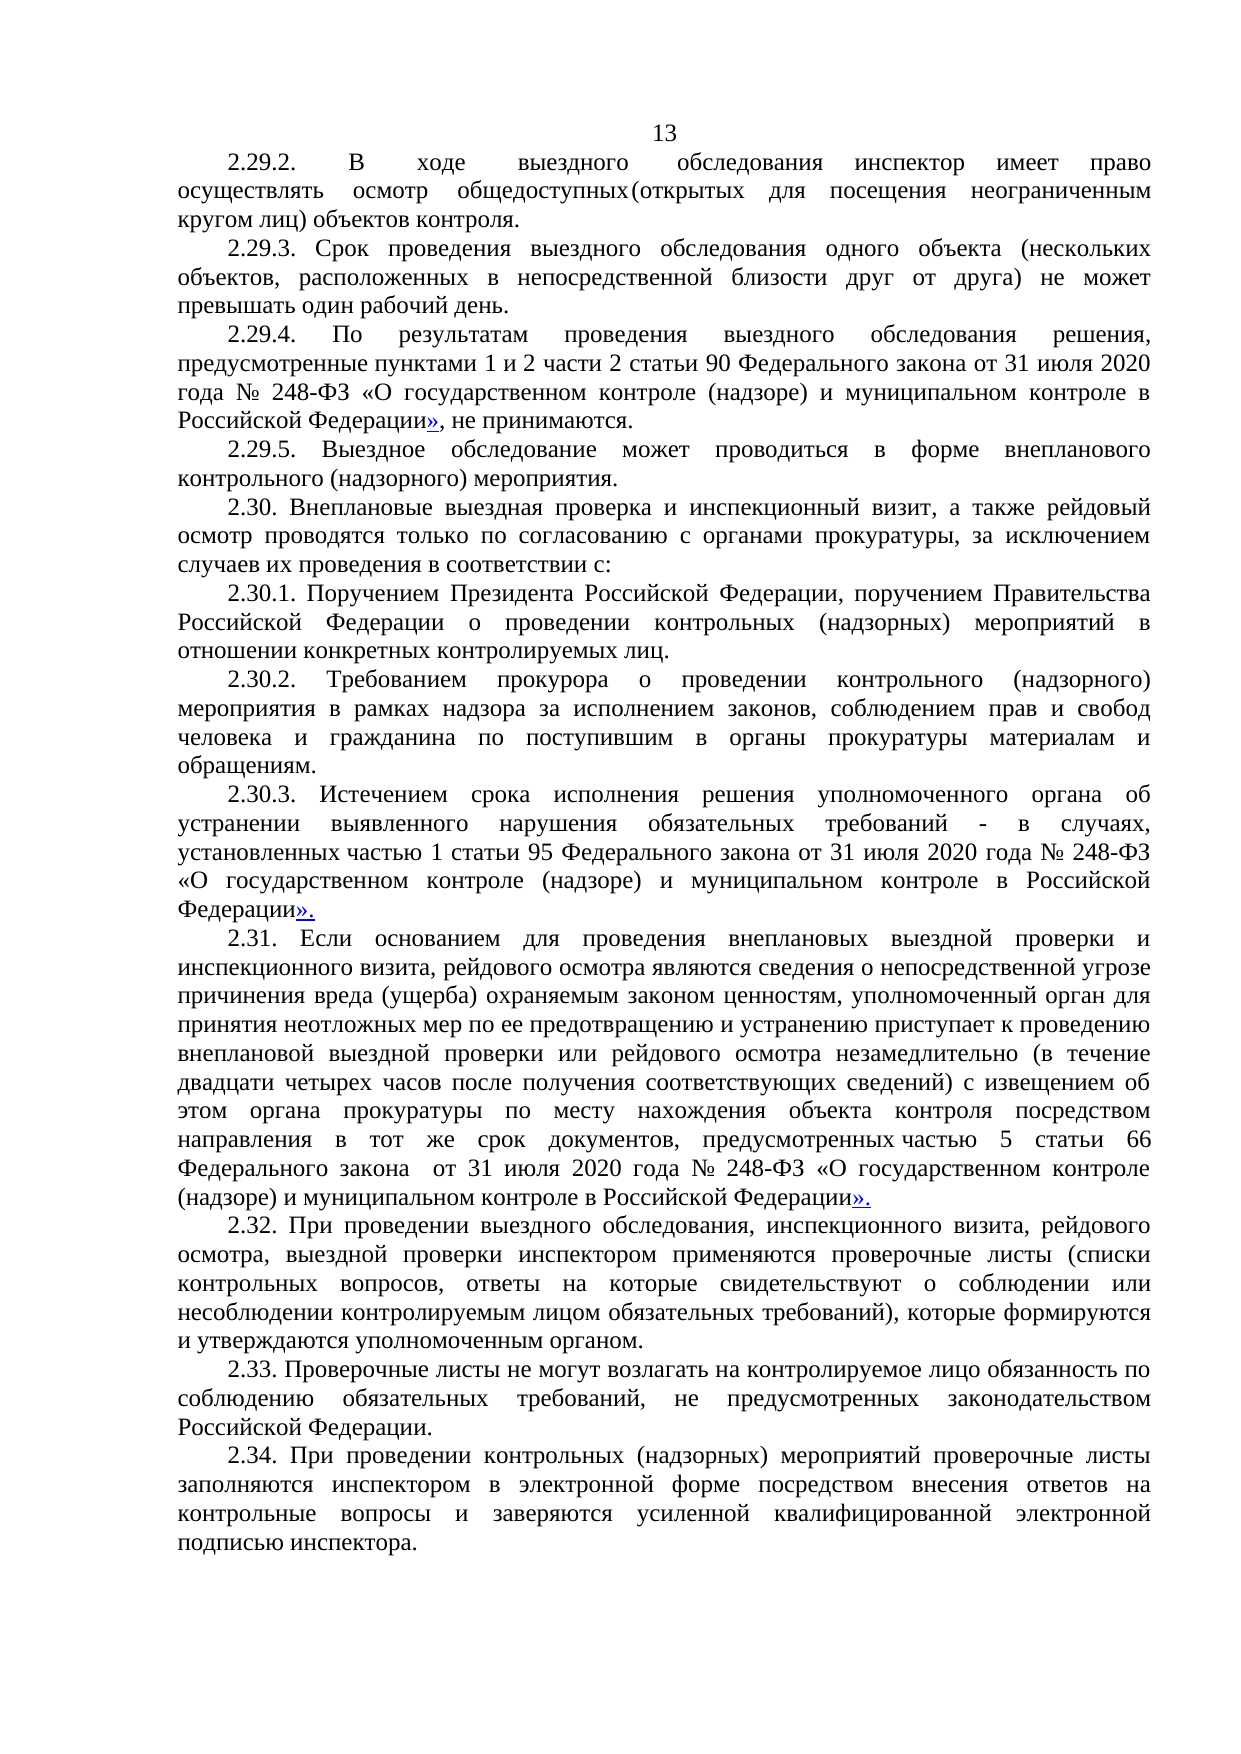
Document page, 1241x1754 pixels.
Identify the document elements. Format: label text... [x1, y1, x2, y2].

text 2.29.4. По результатам проведения выездного обследования решения, предусмотренные пунктами 1 и 2 части 2 статьи 90 », не принимаются. [177, 319, 1152, 434]
text 2.33. Проверочные листы не могут возлагать на контролируемое лицо обязанность по соблюдению обязательных требований, не предусмотренных законодательством Российской Федерации. [177, 1354, 1152, 1441]
text 2.31. Если основанием для проведения внеплановых выездной проверки и инспекционного визита, рейдового осмотра являются сведения о непосредственной угрозе причинения вреда (ущерба) охраняемым законом ценностям, уполномоченный орган для принятия неотложных мер по ее предотвращению и устранению приступает к проведению внеплановой выездной проверки или рейдового осмотра незамедлительно (в течение двадцати четырех часов после получения соответствующих сведений) с извещением об этом органа прокуратуры по месту нахождения объекта контроля посредством направления в тот же срок документов, предусмотренных частью 5 статьи 66 Федерального закона ». [177, 923, 1152, 1211]
text 2.30.2. Требованием прокурора о проведении контрольного (надзорного) мероприятия в рамках надзора за исполнением законов, соблюдением прав и свобод человека и гражданина по поступившим в органы прокуратуры материалам и обращениям. [177, 664, 1152, 779]
text 2.29.3. Срок проведения выездного обследования одного объекта (нескольких объектов, расположенных в непосредственной близости друг от друга) не может превышать один рабочий день. [177, 233, 1152, 319]
text 2.30. Внеплановые выездная проверка и инспекционный визит, а также рейдовый осмотр проводятся только по согласованию с органами прокуратуры, за исключением случаев их проведения в соответствии с: [177, 492, 1152, 578]
text 2.30.1. Поручением Президента Российской Федерации, поручением Правительства Российской Федерации о проведении контрольных (надзорных) мероприятий в отношении конкретных контролируемых лиц. [177, 578, 1152, 664]
text 2.32. При проведении выездного обследования, инспекционного визита, рейдового осмотра, выездной проверки инспектором применяются проверочные листы (списки контрольных вопросов, ответы на которые свидетельствуют о соблюдении или несоблюдении контролируемым лицом обязательных требований), которые формируются и утверждаются уполномоченным органом. [177, 1211, 1152, 1354]
text 2.34. При проведении контрольных (надзорных) мероприятий проверочные листы заполняются инспектором в электронной форме посредством внесения ответов на контрольные вопросы и заверяются усиленной квалифицированной электронной подписью инспектора. [177, 1441, 1152, 1556]
text 2.29.5. Выездное обследование может проводиться в форме внепланового контрольного (надзорного) мероприятия. [177, 434, 1152, 492]
text 2.29.2. В ходе выездного обследования инспектор имеет право осуществлять осмотр общедоступных (открытых для посещения неограниченным кругом лиц) объектов контроля. [177, 147, 1152, 233]
text 2.30.3. Истечением срока исполнения решения уполномоченного органа об устранении выявленного нарушения обязательных требований - в случаях, установленных частью 1 статьи 95 ». [177, 779, 1152, 923]
